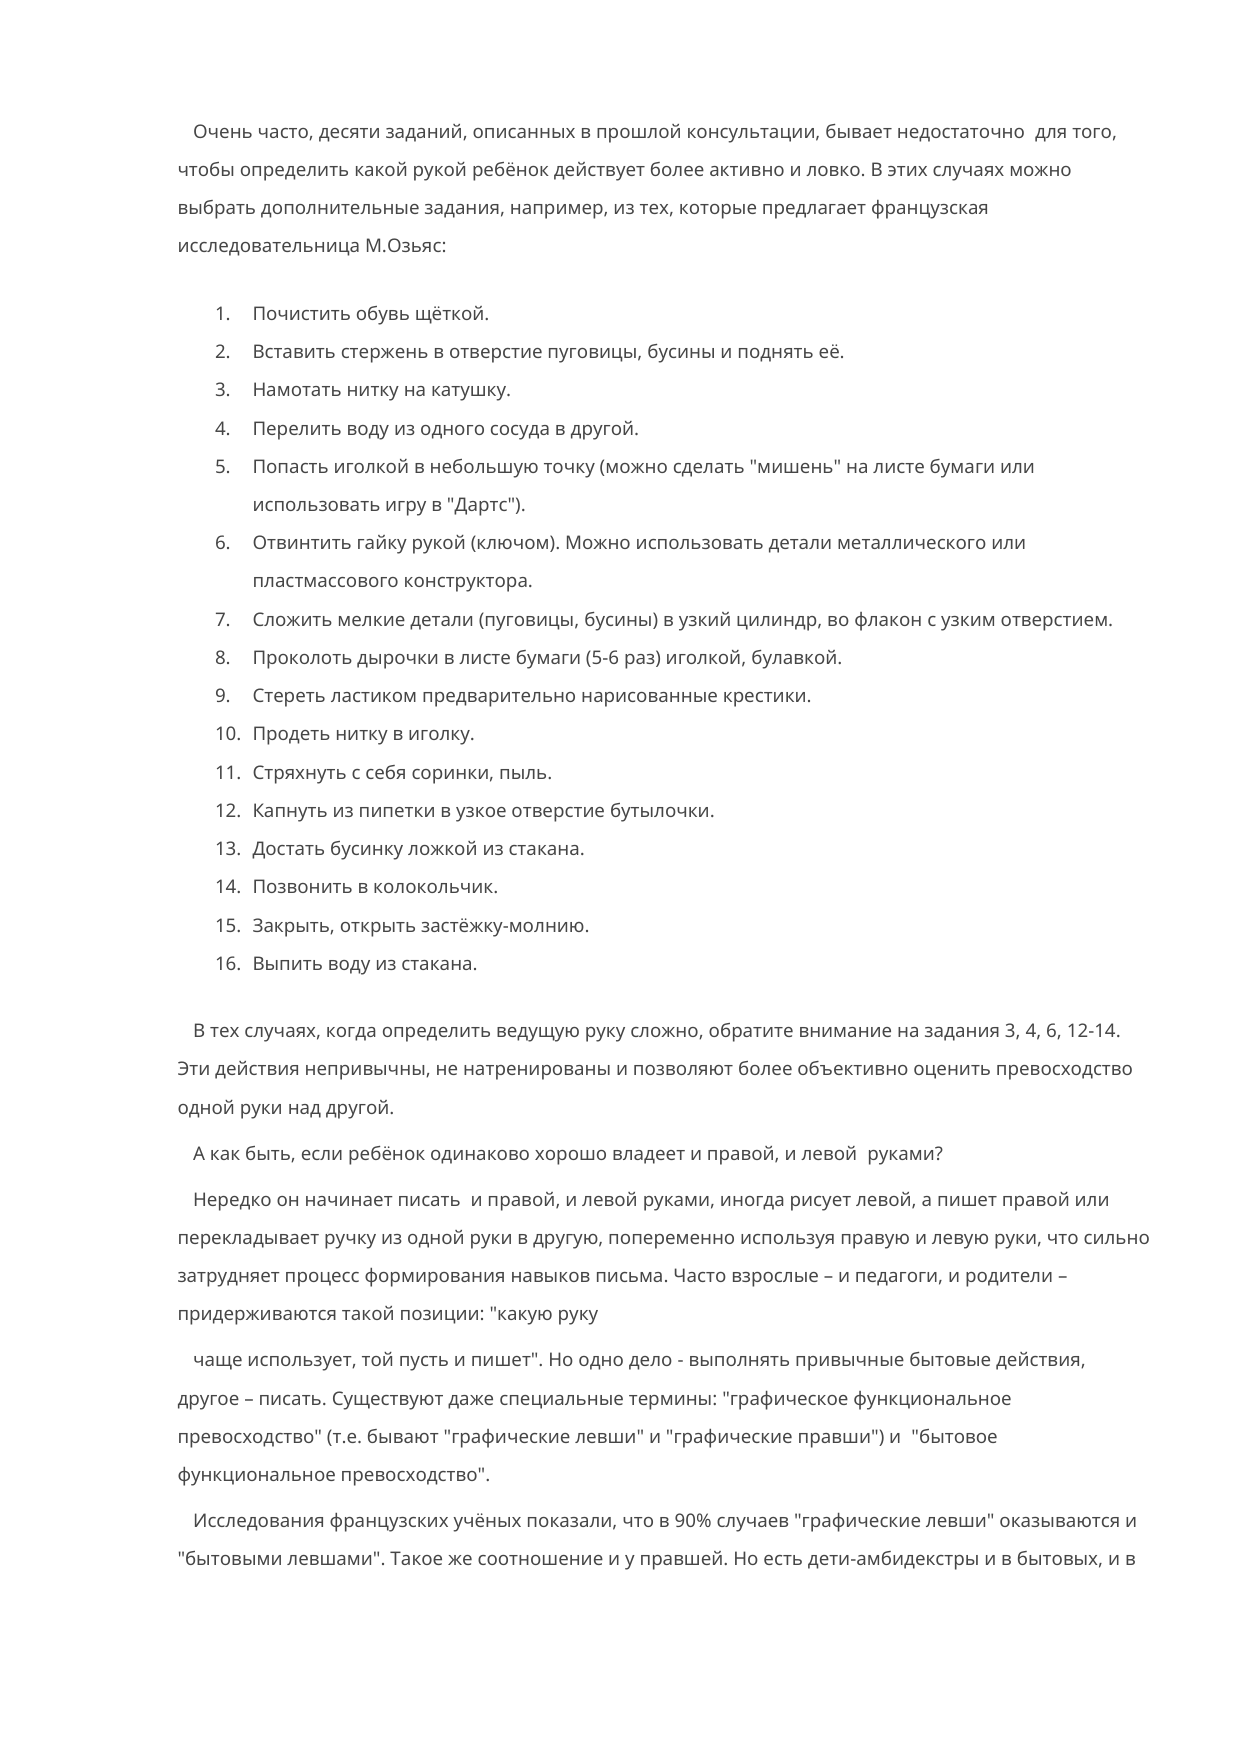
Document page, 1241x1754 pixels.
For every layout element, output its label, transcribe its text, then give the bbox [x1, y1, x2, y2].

list Выпить воду из стакана. [215, 950, 1152, 976]
list Почистить обувь щёткой. [215, 300, 1152, 326]
list Достать бусинку ложкой из стакана. [215, 835, 1152, 861]
text чаще использует, той пусть и пишет". Но одно дело - выполнять привычные бытовые действия, другое – писать. Существуют даже специальные термины: "графическое функциональное превосходство" (т.е. бывают "графические левши" и "графические правши") и "бытовое функциональное превосходство". [177, 1347, 1152, 1487]
text Нередко он начинает писать и правой, и левой руками, иногда рисует левой, а пишет правой или перекладывает ручку из одной руки в другую, попеременно используя правую и левую руки, что сильно затрудняет процесс формирования навыков письма. Часто взрослые – и педагоги, и родители – придерживаются такой позиции: "какую руку [177, 1186, 1152, 1326]
text А как быть, если ребёнок одинаково хорошо владеет и правой, и левой руками? [177, 1140, 1152, 1166]
list Капнуть из пипетки в узкое отверстие бутылочки. [215, 797, 1152, 823]
text В тех случаях, когда определить ведущую руку сложно, обратите внимание на задания 3, 4, 6, 12-14. Эти действия непривычны, не натренированы и позволяют более объективно оценить превосходство одной руки над другой. [177, 1017, 1152, 1119]
list Перелить воду из одного сосуда в другой. [215, 415, 1152, 440]
list Вставить стержень в отверстие пуговицы, бусины и поднять её. [215, 338, 1152, 364]
list Сложить мелкие детали (пуговицы, бусины) в узкий цилиндр, во флакон с узким отверстием. [215, 606, 1152, 632]
list Позвонить в колокольчик. [215, 874, 1152, 899]
list Отвинтить гайку рукой (ключом). Можно использовать детали металлического или пластмассового конструктора. [215, 529, 1152, 593]
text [177, 1507, 1152, 1571]
list Закрыть, открыть застёжку-молнию. [215, 912, 1152, 937]
list Стряхнуть с себя соринки, пыль. [215, 759, 1152, 784]
list Намотать нитку на катушку. [215, 377, 1152, 402]
list Проколоть дырочки в листе бумаги (5-6 раз) иголкой, булавкой. [215, 644, 1152, 670]
text Очень часто, десяти заданий, описанных в прошлой консультации, бывает недостаточно для того, чтобы определить какой рукой ребёнок действует более активно и ловко. В этих случаях можно выбрать дополнительные задания, например, из тех, которые предлагает французская исследовательница М.Озьяс: [177, 118, 1152, 258]
list Стереть ластиком предварительно нарисованные крестики. [215, 682, 1152, 708]
list Попасть иголкой в небольшую точку (можно сделать "мишень" на листе бумаги или использовать игру в "Дартс"). [215, 453, 1152, 517]
list Продеть нитку в иголку. [215, 721, 1152, 746]
